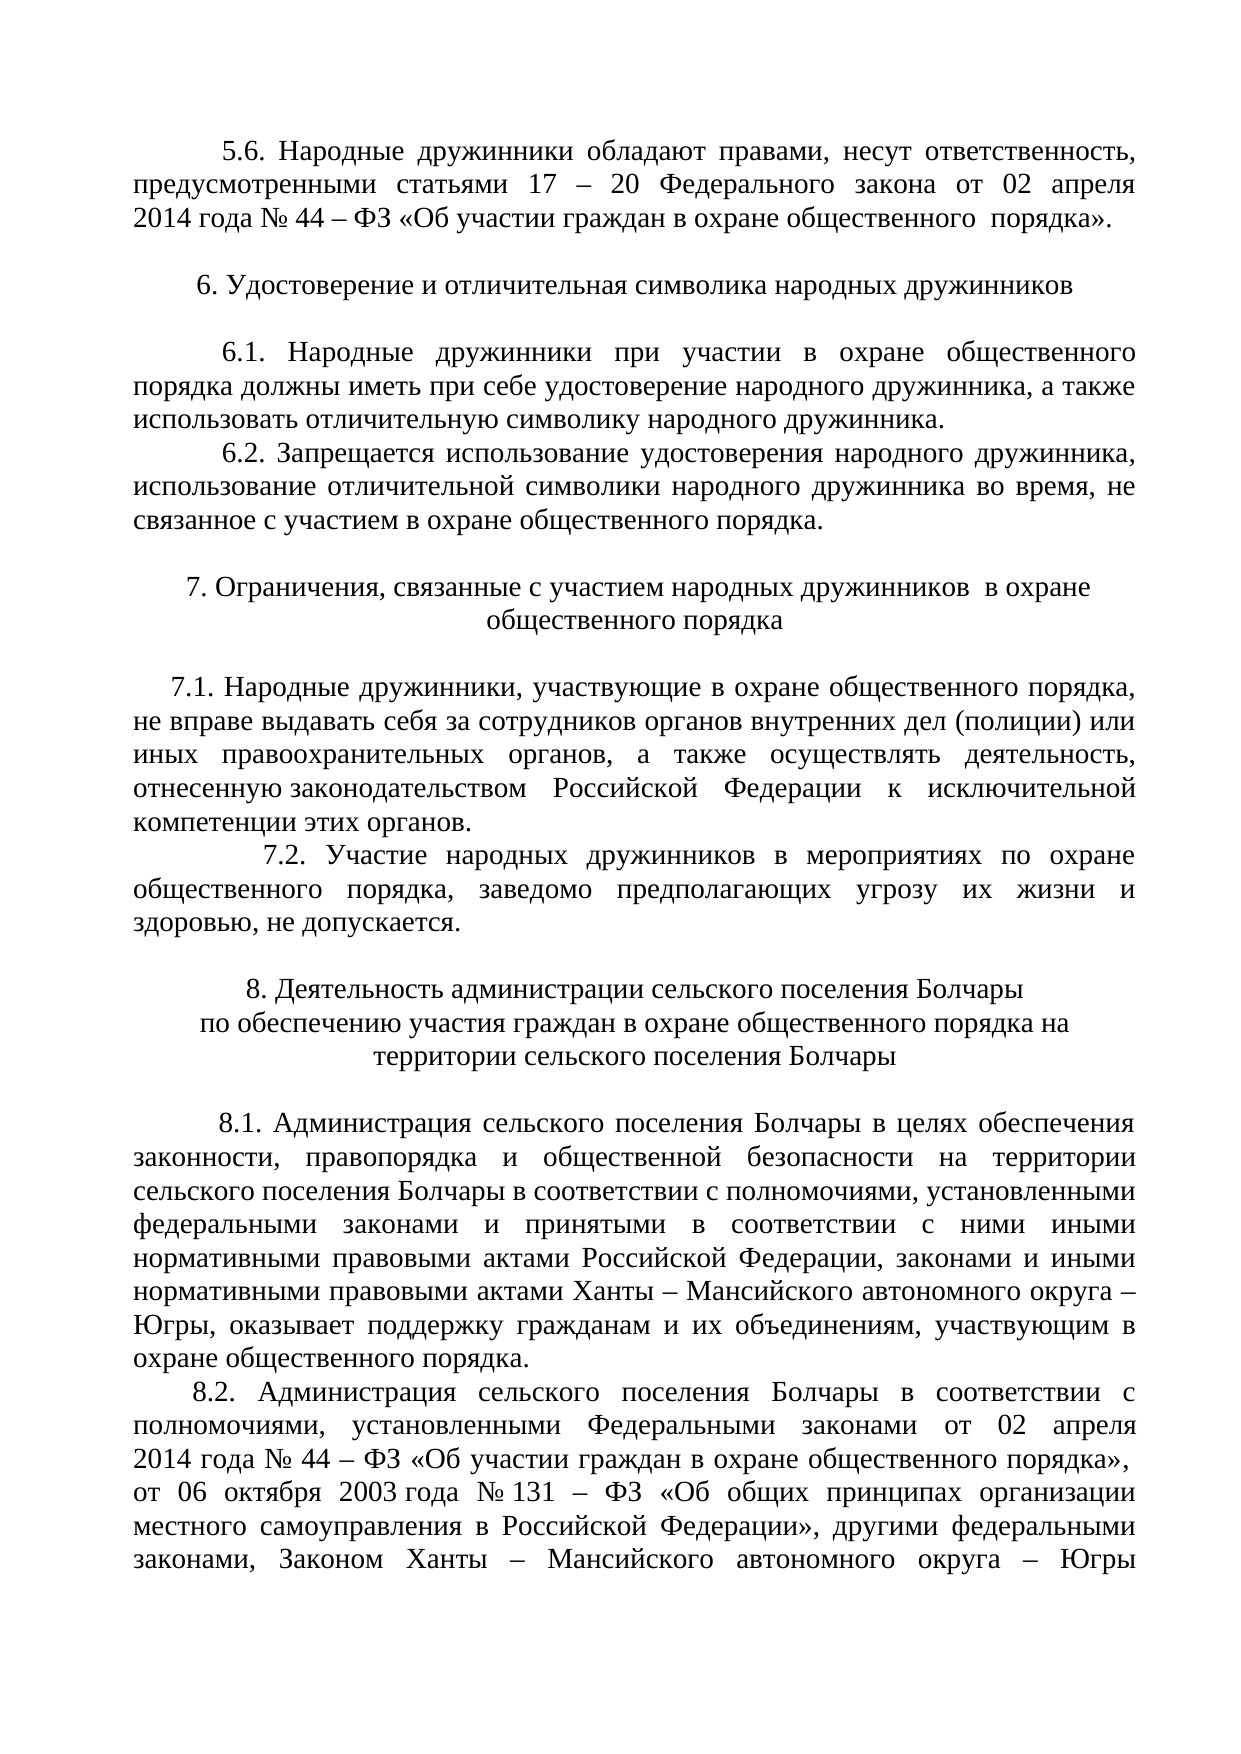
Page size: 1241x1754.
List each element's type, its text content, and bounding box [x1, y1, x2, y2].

text 7. Ограничения, связанные с участием народных дружинников в охране общественного порядка [133, 535, 1137, 636]
text 8. Деятельность администрации сельского поселения Болчары по обеспечению участия граждан в охране общественного порядка на территории сельского поселения Болчары [133, 971, 1137, 1072]
text 7.2. Участие народных дружинников в мероприятиях по охране общественного порядка, заведомо предполагающих угрозу их жизни и здоровью, не допускается. [133, 837, 1137, 938]
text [133, 1374, 1137, 1575]
text 6.1. Народные дружинники при участии в охране общественного порядка должны иметь при себе удостоверение народного дружинника, а также использовать отличительную символику народного дружинника. [133, 334, 1137, 435]
text 6. Удостоверение и отличительная символика народных дружинников [133, 267, 1137, 301]
text 7.1. Народные дружинники, участвующие в охране общественного порядка, не вправе выдавать себя за сотрудников органов внутренних дел (полиции) или иных правоохранительных органов, а также осуществлять деятельность, отнесенную законодательством Российской Федерации к исключительной компетенции этих органов. [133, 669, 1137, 837]
text 6.2. Запрещается использование удостоверения народного дружинника, использование отличительной символики народного дружинника во время, не связанное с участием в охране общественного порядка. [133, 435, 1137, 535]
text 5.6. Народные дружинники обладают правами, несут ответственность, предусмотренными статьями 17 – 20 Федерального закона от 02 апреля 2014 года № 44 – ФЗ «Об участии граждан в охране общественного порядка». [133, 133, 1137, 233]
text 8.1. Администрация сельского поселения Болчары в целях обеспечения законности, правопорядка и общественной безопасности на территории сельского поселения Болчары в соответствии с полномочиями, установленными федеральными законами и принятыми в соответствии с ними иными нормативными правовыми актами Российской Федерации, законами и иными нормативными правовыми актами Ханты – Мансийского автономного округа – Югры, оказывает поддержку гражданам и их объединениям, участвующим в охране общественного порядка. [133, 1106, 1137, 1374]
